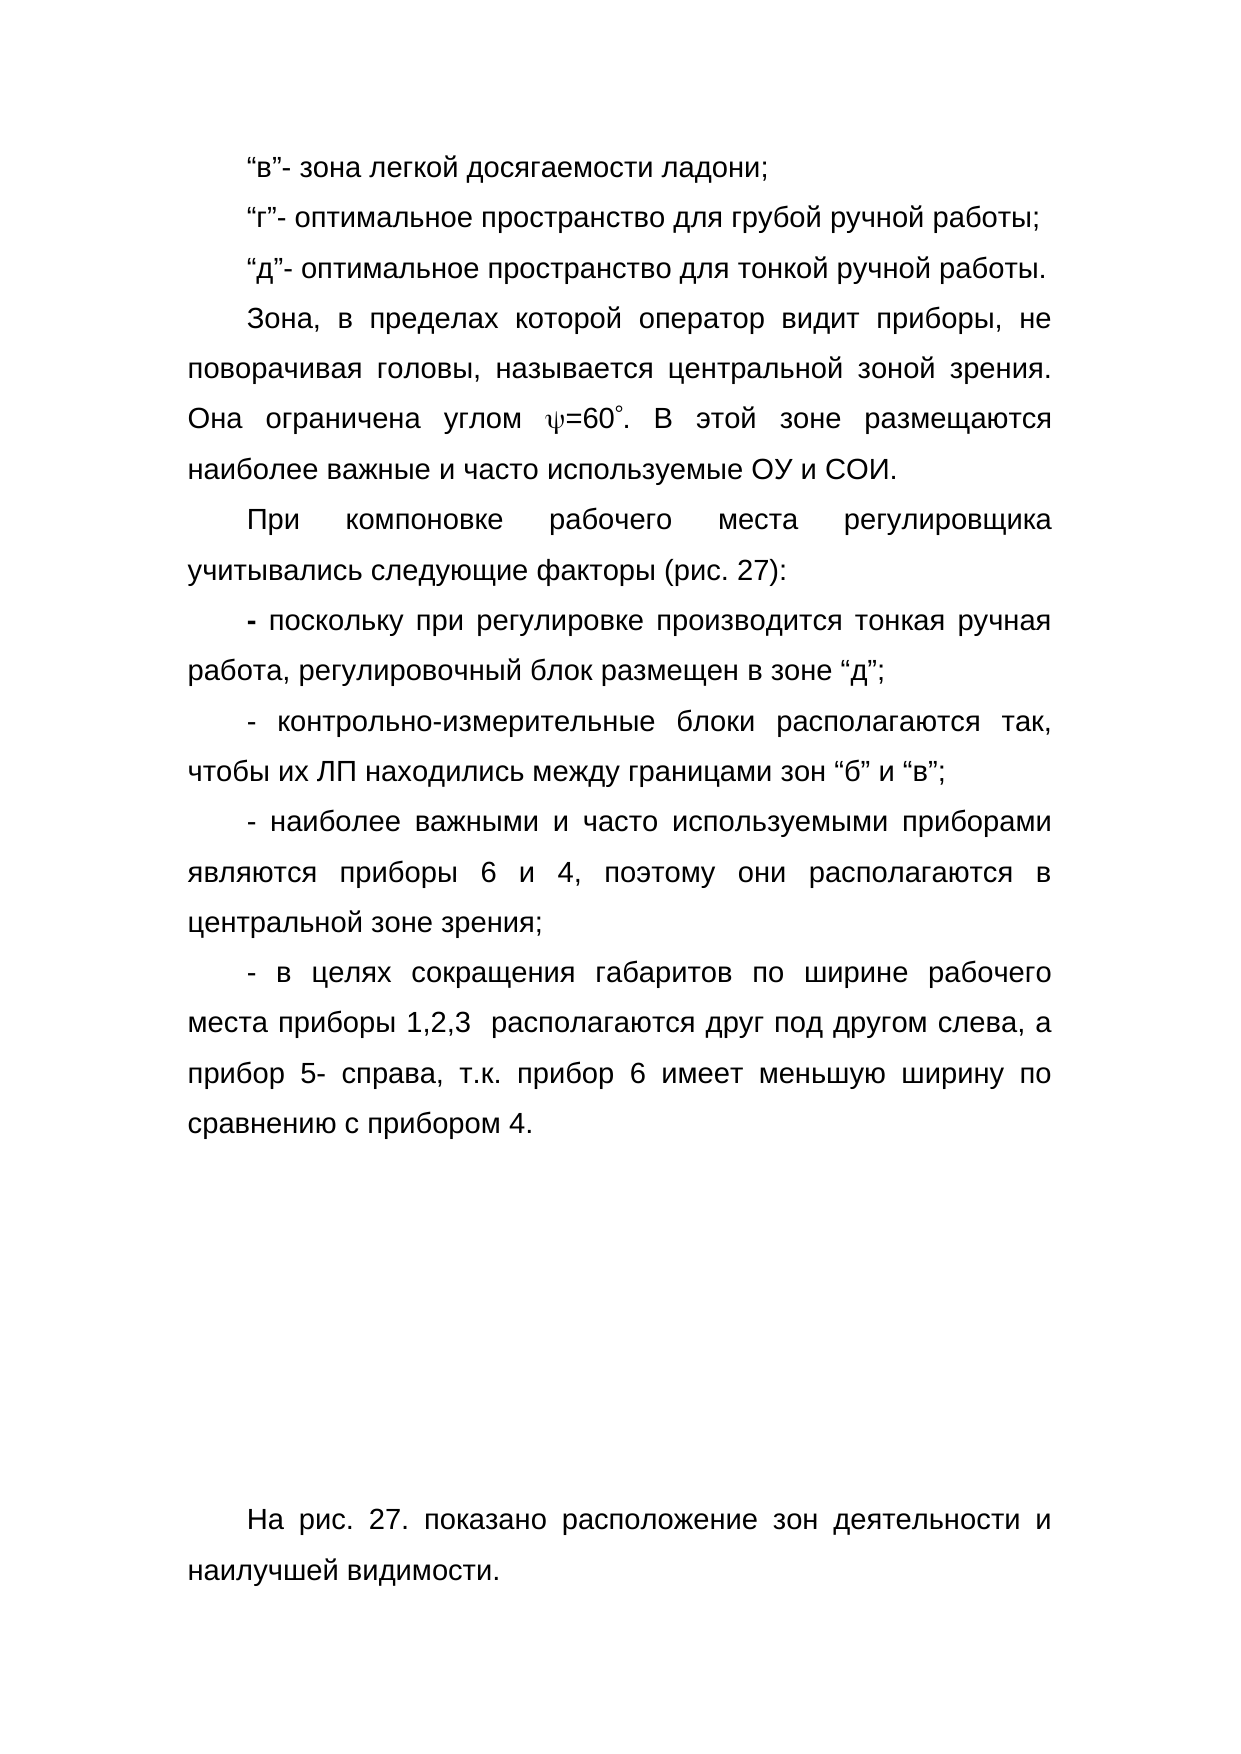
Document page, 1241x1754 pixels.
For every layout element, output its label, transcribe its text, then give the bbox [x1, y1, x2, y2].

text “в”- зона легкой досягаемости ладони; [187, 150, 1053, 183]
text - контрольно-измерительные блоки располагаются так, чтобы их ЛП находились между границами зон “б” и “в”; [187, 704, 1053, 787]
text Зона, в пределах которой оператор видит приборы, не поворачивая головы, называется центральной зоной зрения. Она ограничена углом =60. В этой зоне размещаются наиболее важные и часто используемые ОУ и СОИ. [187, 301, 1053, 486]
text “г”- оптимальное пространство для грубой ручной работы; [187, 200, 1053, 234]
text На рис. 27. показано расположение зон деятельности и наилучшей видимости. [187, 1502, 1053, 1586]
text - в целях сокращения габаритов по ширине рабочего места приборы 1,2,3 располагаются друг под другом слева, а прибор 5- справа, т.к. прибор 6 имеет меньшую ширину по сравнению с прибором 4. [187, 955, 1053, 1140]
text - наиболее важными и часто используемыми приборами являются приборы 6 и 4, поэтому они располагаются в центральной зоне зрения; [187, 804, 1053, 938]
text - поскольку при регулировке производится тонкая ручная работа, регулировочный блок размещен в зоне “д”; [187, 603, 1053, 687]
text При компоновке рабочего места регулировщика учитывались следующие факторы (рис. 27): [187, 502, 1053, 586]
text “д”- оптимальное пространство для тонкой ручной работы. [187, 251, 1053, 284]
